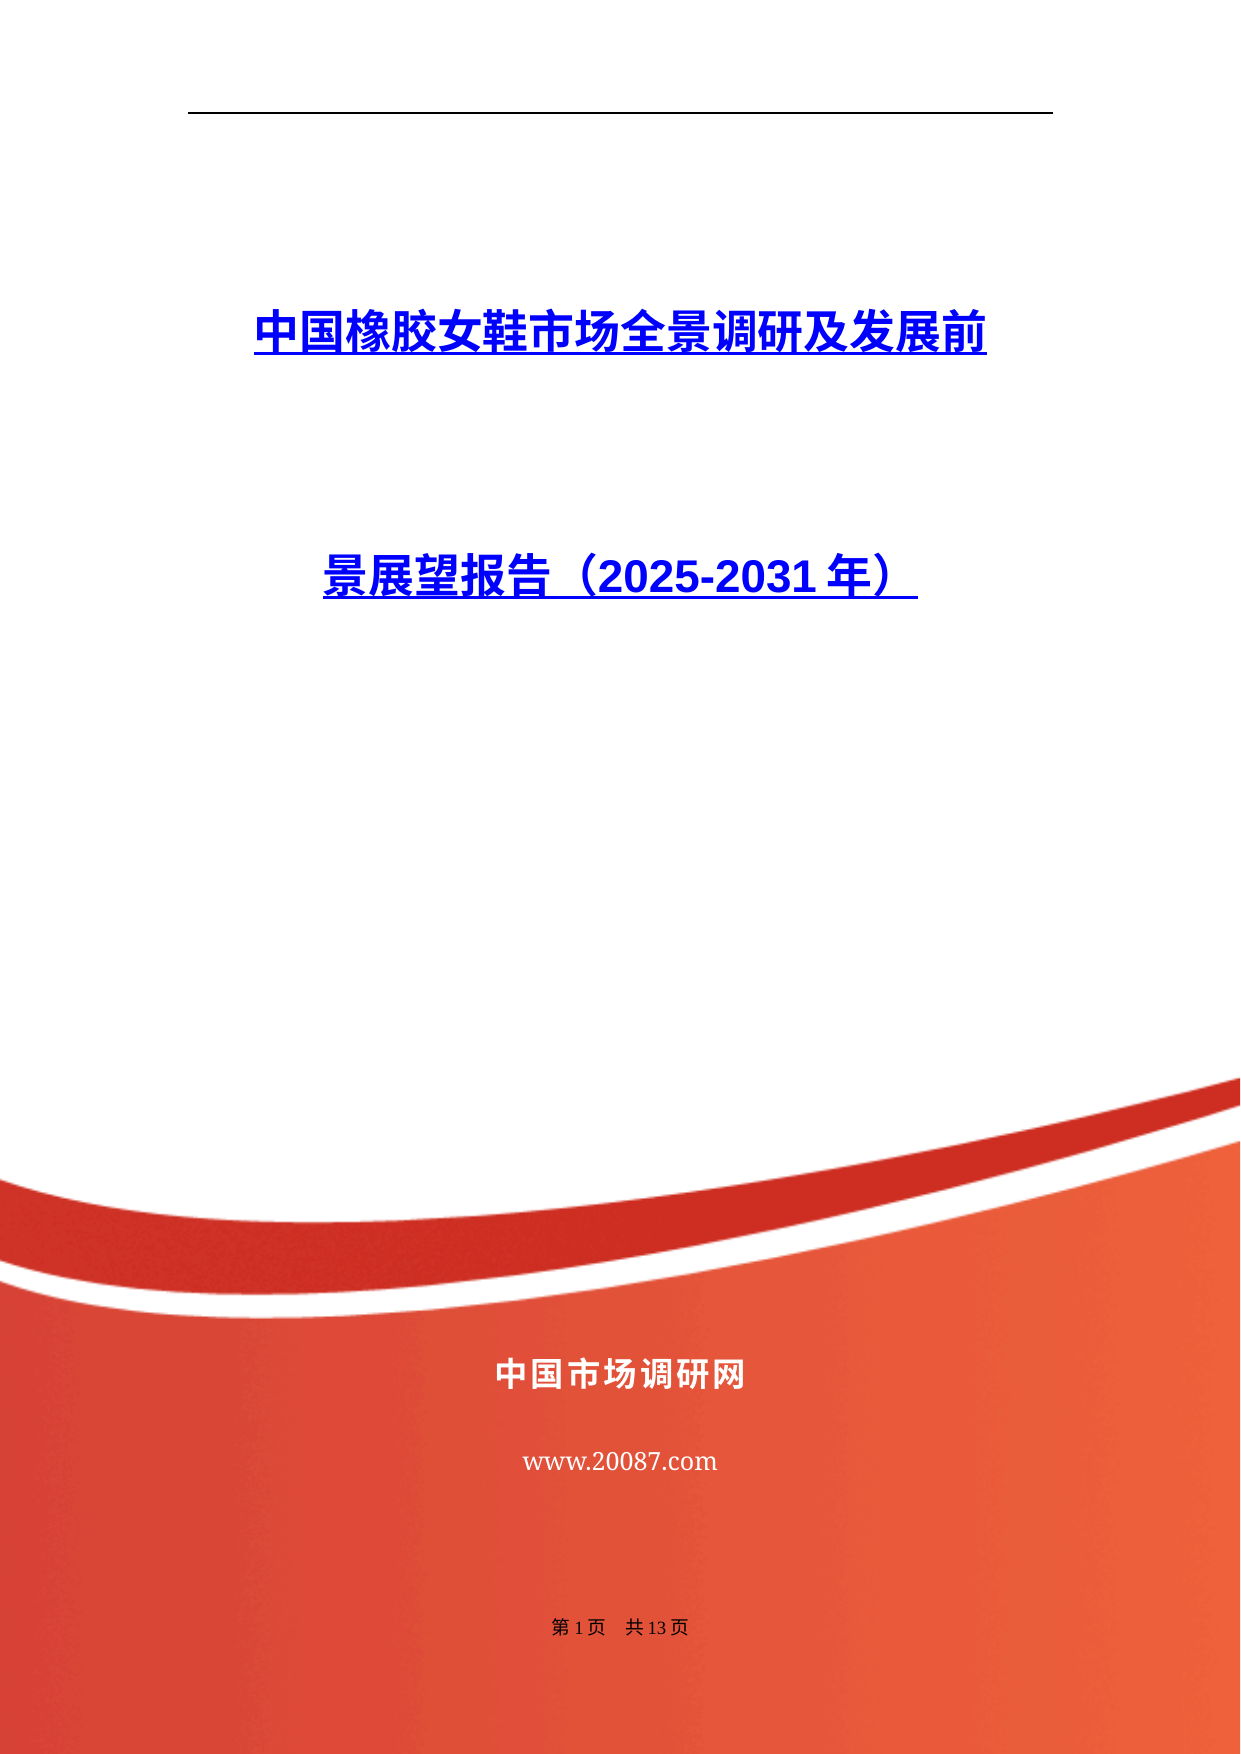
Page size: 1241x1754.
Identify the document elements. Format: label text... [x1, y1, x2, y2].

subtitle 中国市场调研网 [187, 1339, 1053, 1404]
picture [0, 1006, 1241, 1754]
text www.20087.com [187, 1428, 1053, 1493]
table_header 中国橡胶女鞋市场全景调研及发展前景展望报告（2025-2031年） [188, 207, 1053, 773]
